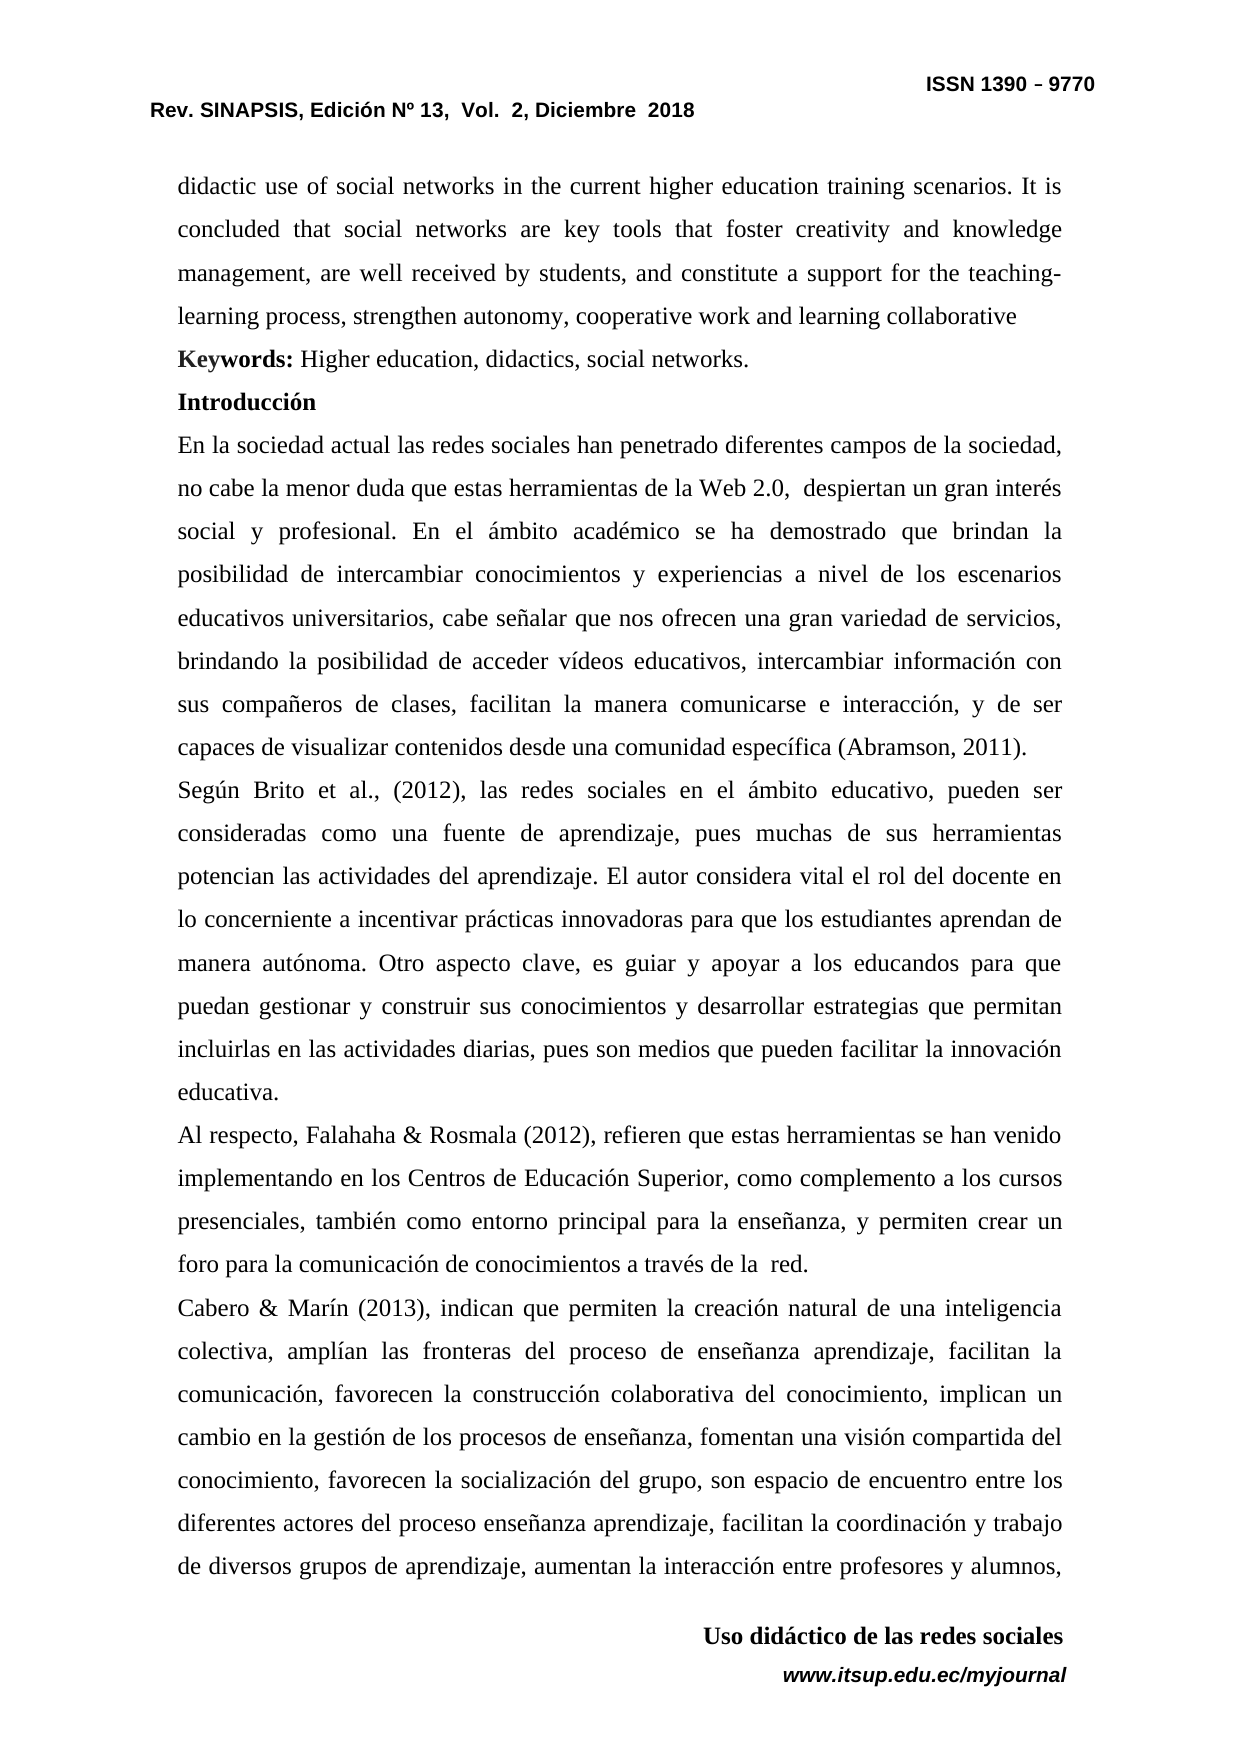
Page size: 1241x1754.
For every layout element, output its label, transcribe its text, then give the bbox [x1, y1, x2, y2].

text Keywords: Higher education, didactics, social networks. [177, 344, 1063, 373]
text En la sociedad actual las redes sociales han penetrado diferentes campos de la sociedad, no cabe la menor duda que estas herramientas de la Web 2.0, despiertan un gran interés social y profesional. En el ámbito académico se ha demostrado que brindan la posibilidad de intercambiar conocimientos y experiencias a nivel de los escenarios educativos universitarios, cabe señalar que nos ofrecen una gran variedad de servicios, brindando la posibilidad de acceder vídeos educativos, intercambiar información con sus compañeros de clases, facilitan la manera comunicarse e interacción, y de ser capaces de visualizar contenidos desde una comunidad específica (Abramson, 2011). [177, 430, 1063, 761]
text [177, 171, 1063, 329]
text Al respecto, Falahaha & Rosmala (2012), refieren que estas herramientas se han venido implementando en los Centros de Educación Superior, como complemento a los cursos presenciales, también como entorno principal para la enseñanza, y permiten crear un foro para la comunicación de conocimientos a través de la red. [177, 1120, 1063, 1278]
text Según Brito et al., (2012), las redes sociales en el ámbito educativo, pueden ser consideradas como una fuente de aprendizaje, pues muchas de sus herramientas potencian las actividades del aprendizaje. El autor considera vital el rol del docente en lo concerniente a incentivar prácticas innovadoras para que los estudiantes aprendan de manera autónoma. Otro aspecto clave, es guiar y apoyar a los educandos para que puedan gestionar y construir sus conocimientos y desarrollar estrategias que permitan incluirlas en las actividades diarias, pues son medios que pueden facilitar la innovación educativa. [177, 775, 1063, 1106]
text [177, 1293, 1063, 1580]
text Introducción [177, 387, 1063, 416]
